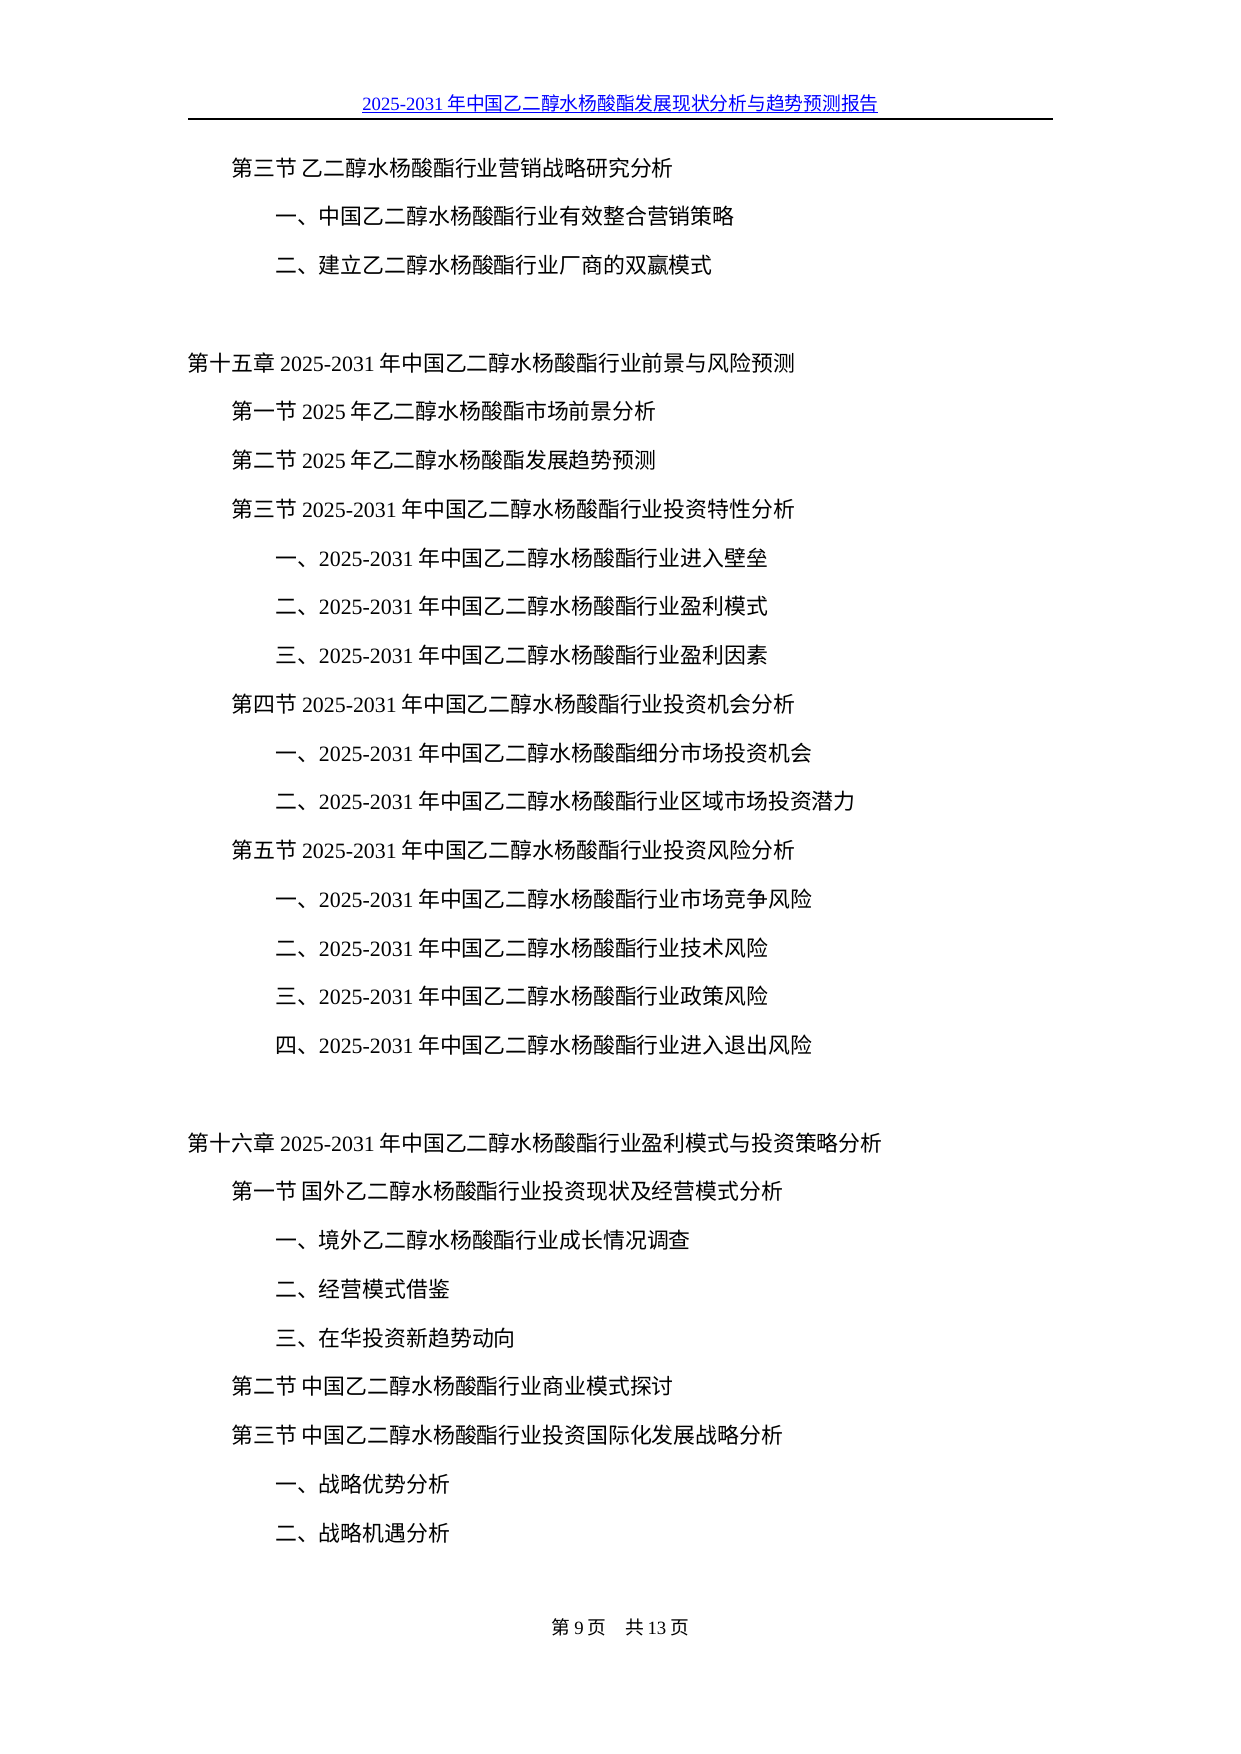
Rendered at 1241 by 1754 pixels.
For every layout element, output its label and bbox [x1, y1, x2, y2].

text [187, 150, 1053, 1548]
